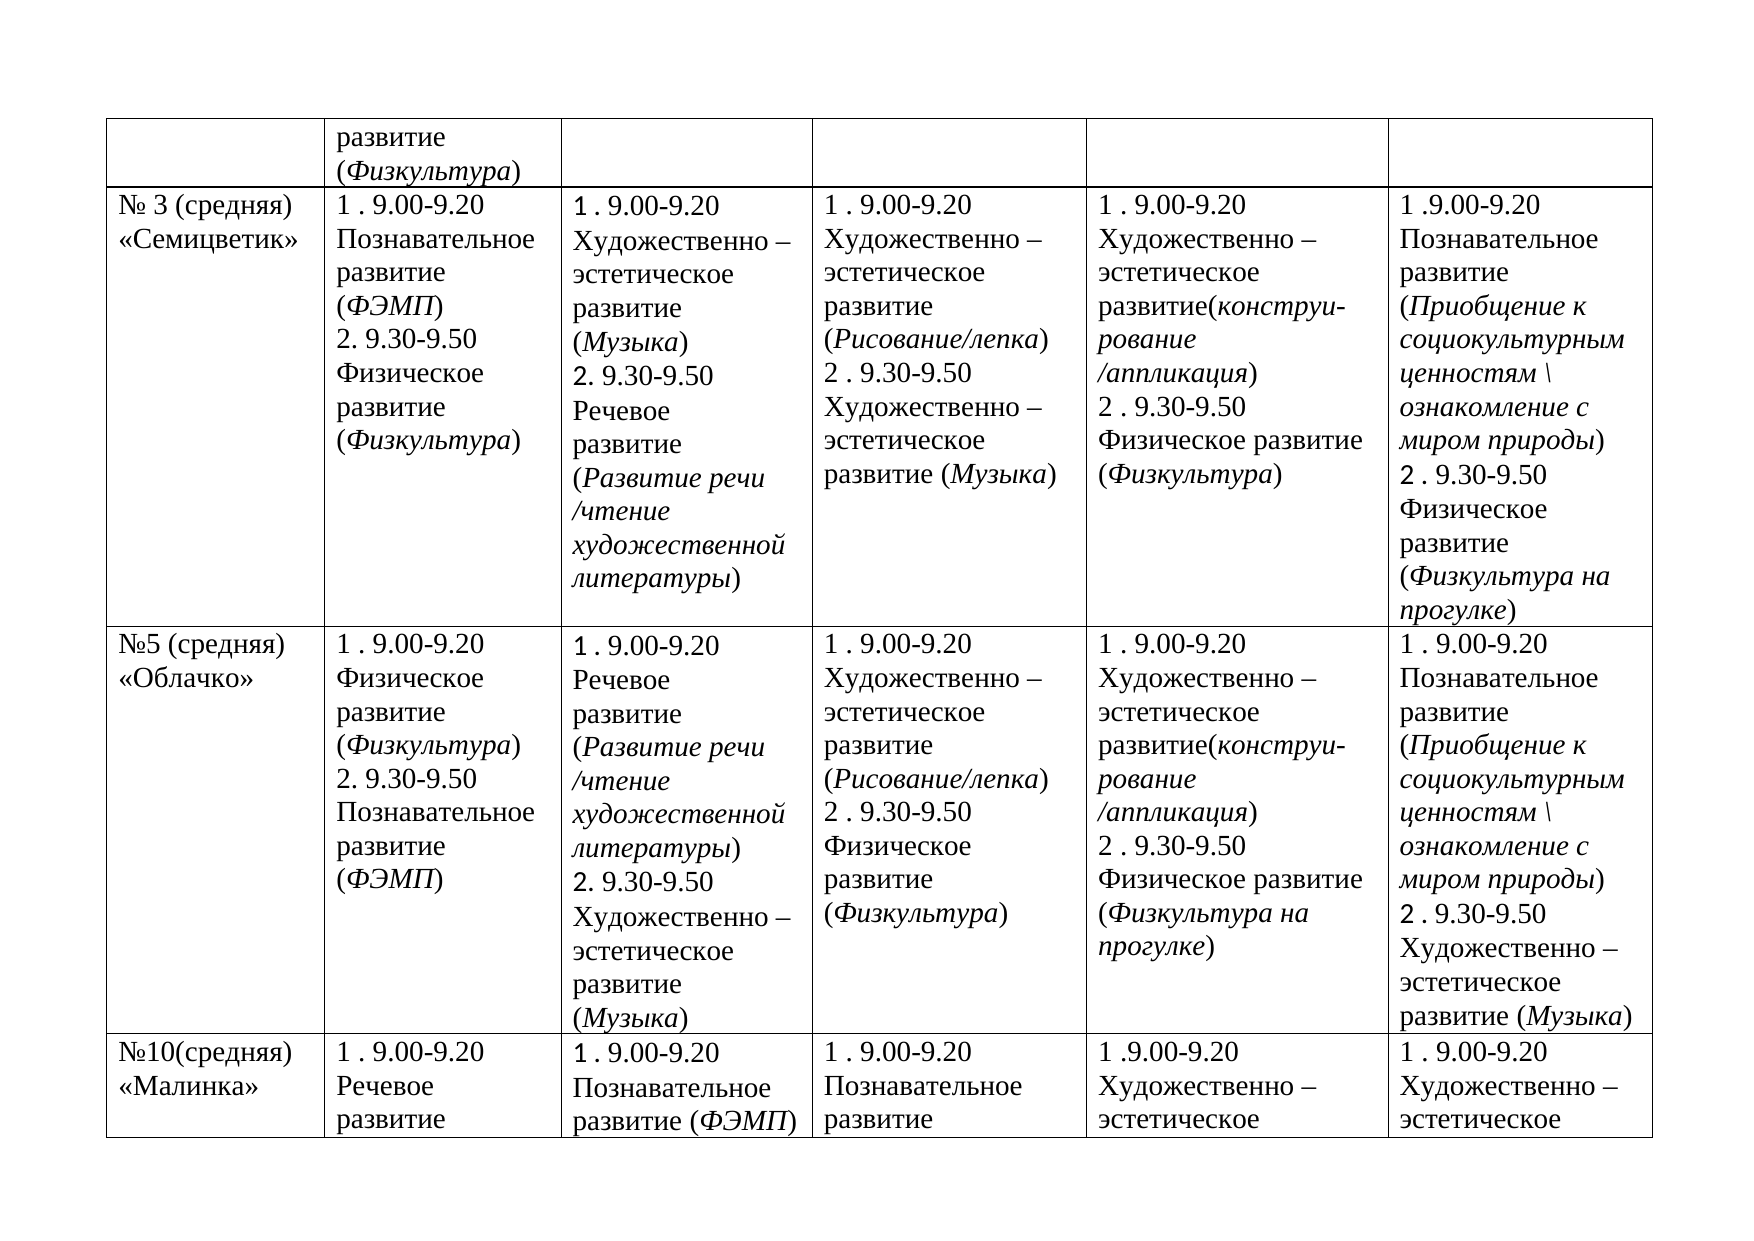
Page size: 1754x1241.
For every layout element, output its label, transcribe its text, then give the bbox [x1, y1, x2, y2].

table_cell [562, 119, 812, 186]
table_cell 1 . 9.00-9.20 Художественно – эстетическое развитие(конструи-рование /аппликация) 2 . 9.30-9.50 Физическое развитие (Физкультура на прогулке) [1087, 627, 1388, 1033]
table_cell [1087, 1034, 1388, 1137]
table_cell 1 . 9.00-9.20 Речевое развитие(Развитие речи /чтение художественной литературы) 2. 9.30-9.50 Художественно – эстетическое развитие (Музыка) [562, 627, 812, 1033]
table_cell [1389, 1034, 1652, 1137]
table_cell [107, 119, 324, 186]
table_cell 1 . 9.00-9.20 Художественно – эстетическое развитие (Музыка) 2. 9.30-9.50 Речевое развитие(Развитие речи /чтение художественной литературы) [562, 188, 812, 626]
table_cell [325, 1034, 561, 1137]
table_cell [107, 1034, 324, 1137]
table_cell 1 . 9.00-9.20 Художественно – эстетическое развитие (Рисование/лепка) 2 . 9.30-9.50 Художественно – эстетическое развитие (Музыка) [813, 188, 1086, 626]
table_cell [325, 119, 561, 186]
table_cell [1389, 119, 1652, 186]
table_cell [813, 119, 1086, 186]
table_cell 1 . 9.00-9.20 Познавательное развитие(Приобщение к социокультурным ценностям \ознакомление с миром природы) 2 . 9.30-9.50 Художественно – эстетическое развитие (Музыка) [1389, 627, 1652, 1033]
table_cell 1 . 9.00-9.20 Познавательное развитие (ФЭМП) 2. 9.30-9.50 Физическое развитие (Физкультура) [325, 188, 561, 626]
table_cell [1087, 119, 1388, 186]
table_cell 1 . 9.00-9.20 Художественно – эстетическое развитие (Рисование/лепка) 2 . 9.30-9.50 Физическое развитие (Физкультура) [813, 627, 1086, 1033]
table_cell 1 . 9.00-9.20 Физическое развитие (Физкультура) 2. 9.30-9.50 Познавательное развитие (ФЭМП) [325, 627, 561, 1033]
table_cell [813, 1034, 1086, 1137]
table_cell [562, 1034, 812, 1137]
table_cell 1 . 9.00-9.20 Художественно – эстетическое развитие(конструи-рование /аппликация) 2 . 9.30-9.50 Физическое развитие (Физкультура) [1087, 188, 1388, 626]
table_cell № 3 (средняя) «Семицветик» [107, 188, 324, 626]
table_cell №5 (средняя) «Облачко» [107, 627, 324, 1033]
